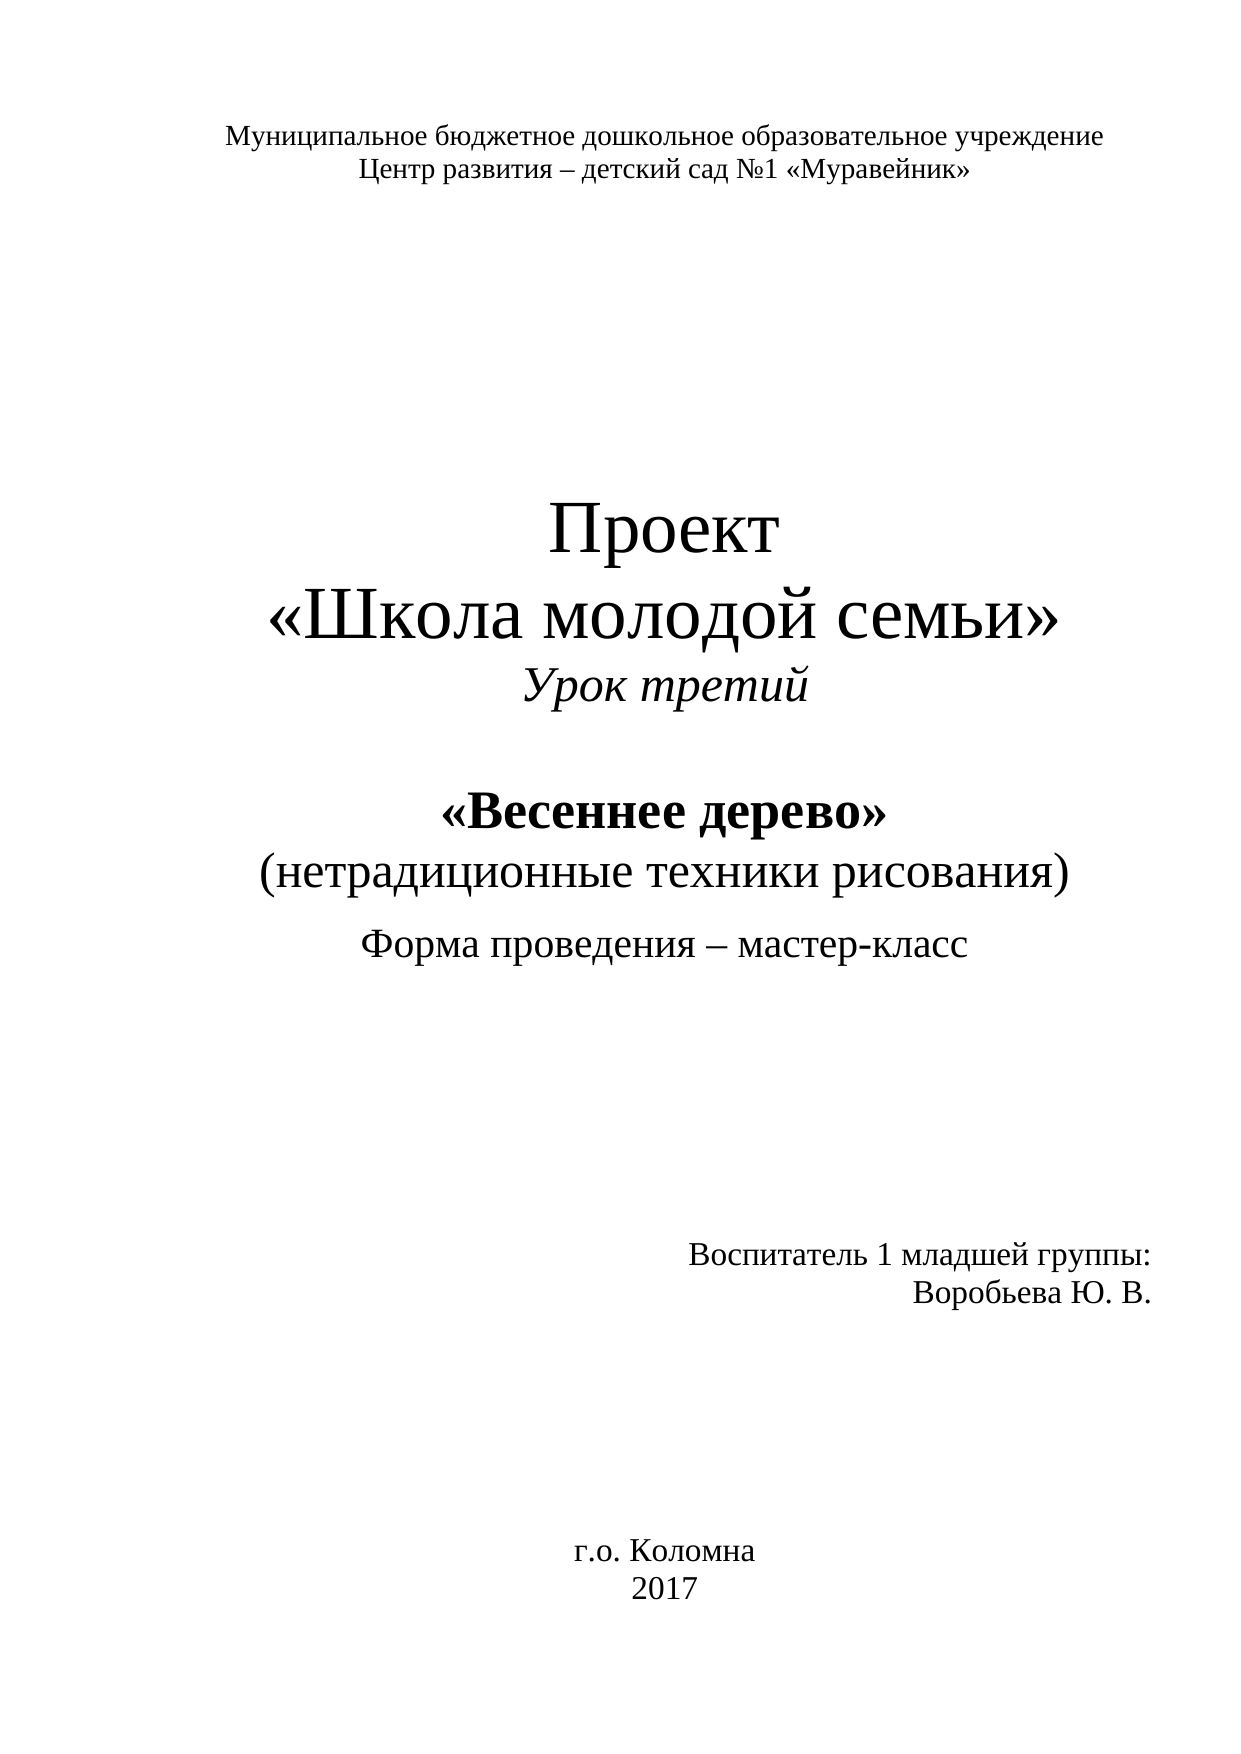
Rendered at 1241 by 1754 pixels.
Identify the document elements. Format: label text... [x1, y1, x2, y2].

text Воспитатель 1 младшей группы: [177, 1234, 1152, 1272]
text «Школа молодой семьи» [177, 568, 1152, 654]
text Воробьева Ю. В. [177, 1272, 1152, 1311]
text Муниципальное бюджетное дошкольное образовательное учреждение [177, 118, 1152, 152]
text Форма проведения – мастер-класс [177, 919, 1152, 967]
text Проект [177, 482, 1152, 568]
text Центр развития – детский сад №1 «Муравейник» [177, 152, 1152, 185]
text 2017 [177, 1569, 1152, 1607]
text (нетрадиционные техники рисования) [177, 840, 1152, 898]
text «Весеннее дерево» [177, 778, 1152, 840]
text Урок третий [177, 654, 1152, 712]
text г.о. Коломна [177, 1530, 1152, 1569]
